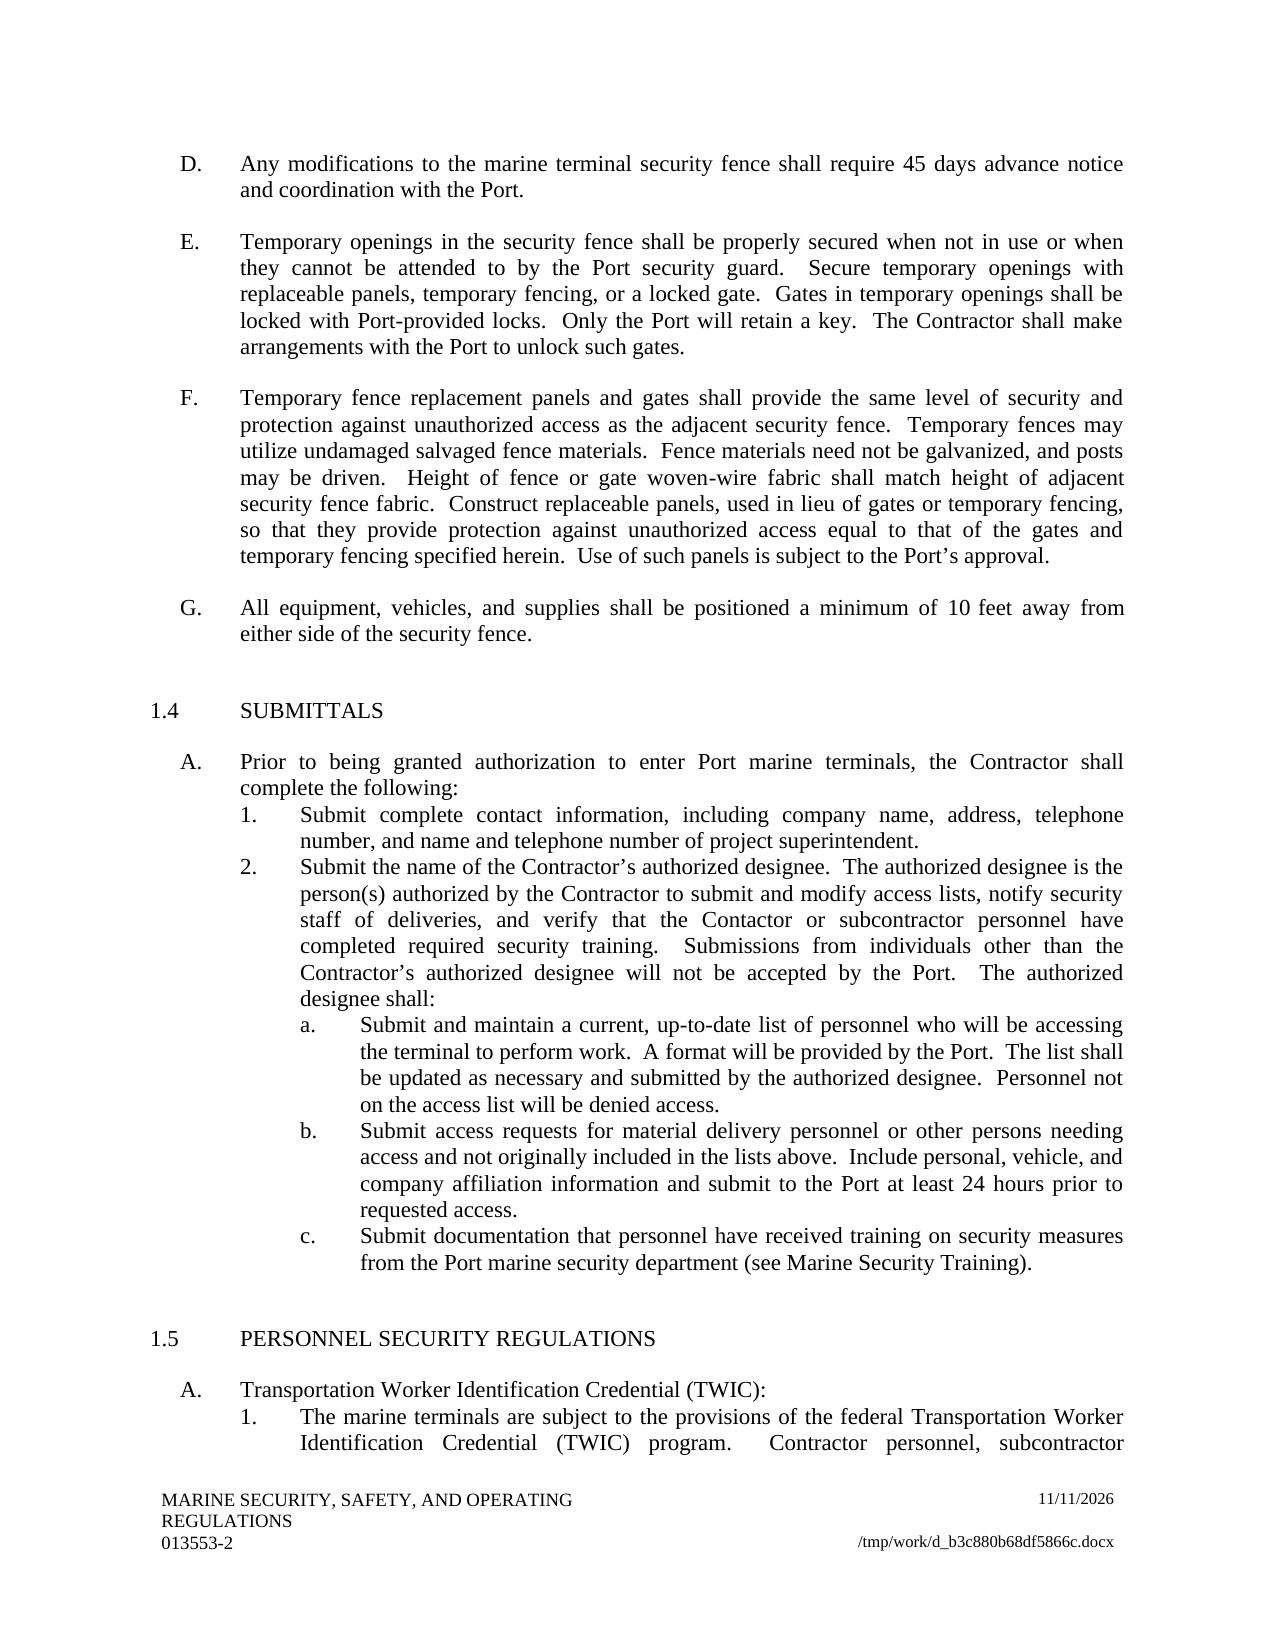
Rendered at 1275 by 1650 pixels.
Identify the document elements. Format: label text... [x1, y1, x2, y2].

text Submit documentation that personnel have received training on security measures from the Port marine security department (see Marine Security Training). [300, 1222, 1125, 1275]
text Submit access requests for material delivery personnel or other persons needing access and not originally included in the lists above. Include personal, vehicle, and company affiliation information and submit to the Port at least 24 hours prior to requested access. [300, 1117, 1125, 1222]
text SUBMITTALS [150, 697, 1125, 723]
text Submit and maintain a current, up-to-date list of personnel who will be accessing the terminal to perform work. A format will be provided by the Port. The list shall be updated as necessary and submitted by the authorized designee. Personnel not on the access list will be denied access. [300, 1012, 1125, 1117]
text Submit complete contact information, including company name, address, telephone number, and name and telephone number of project superintendent. [240, 801, 1125, 853]
text All equipment, vehicles, and supplies shall be positioned a minimum of 10 feet away from either side of the security fence. [180, 594, 1125, 647]
text Prior to being granted authorization to enter Port marine terminals, the Contractor shall complete the following: [180, 748, 1125, 801]
text Submit the name of the Contractor’s authorized designee. The authorized designee is the person(s) authorized by the Contractor to submit and modify access lists, notify security staff of deliveries, and verify that the Contactor or subcontractor personnel have completed required security training. Submissions from individuals other than the Contractor’s authorized designee will not be accepted by the Port. The authorized designee shall: [240, 853, 1125, 1012]
text Temporary openings in the security fence shall be properly secured when not in use or when they cannot be attended to by the Port security guard. Secure temporary openings with replaceable panels, temporary fencing, or a locked gate. Gates in temporary openings shall be locked with Port-provided locks. Only the Port will retain a key. The Contractor shall make arrangements with the Port to unlock such gates. [180, 228, 1125, 359]
text Temporary fence replacement panels and gates shall provide the same level of security and protection against unauthorized access as the adjacent security fence. Temporary fences may utilize undamaged salvaged fence materials. Fence materials need not be galvanized, and posts may be driven. Height of fence or gate woven-wire fabric shall match height of adjacent security fence fabric. Construct replaceable panels, used in lieu of gates or temporary fencing, so that they provide protection against unauthorized access equal to that of the gates and temporary fencing specified herein. Use of such panels is subject to the Port’s approval. [180, 384, 1125, 569]
text Any modifications to the marine terminal security fence shall require 45 days advance notice and coordination with the Port. [180, 150, 1125, 203]
